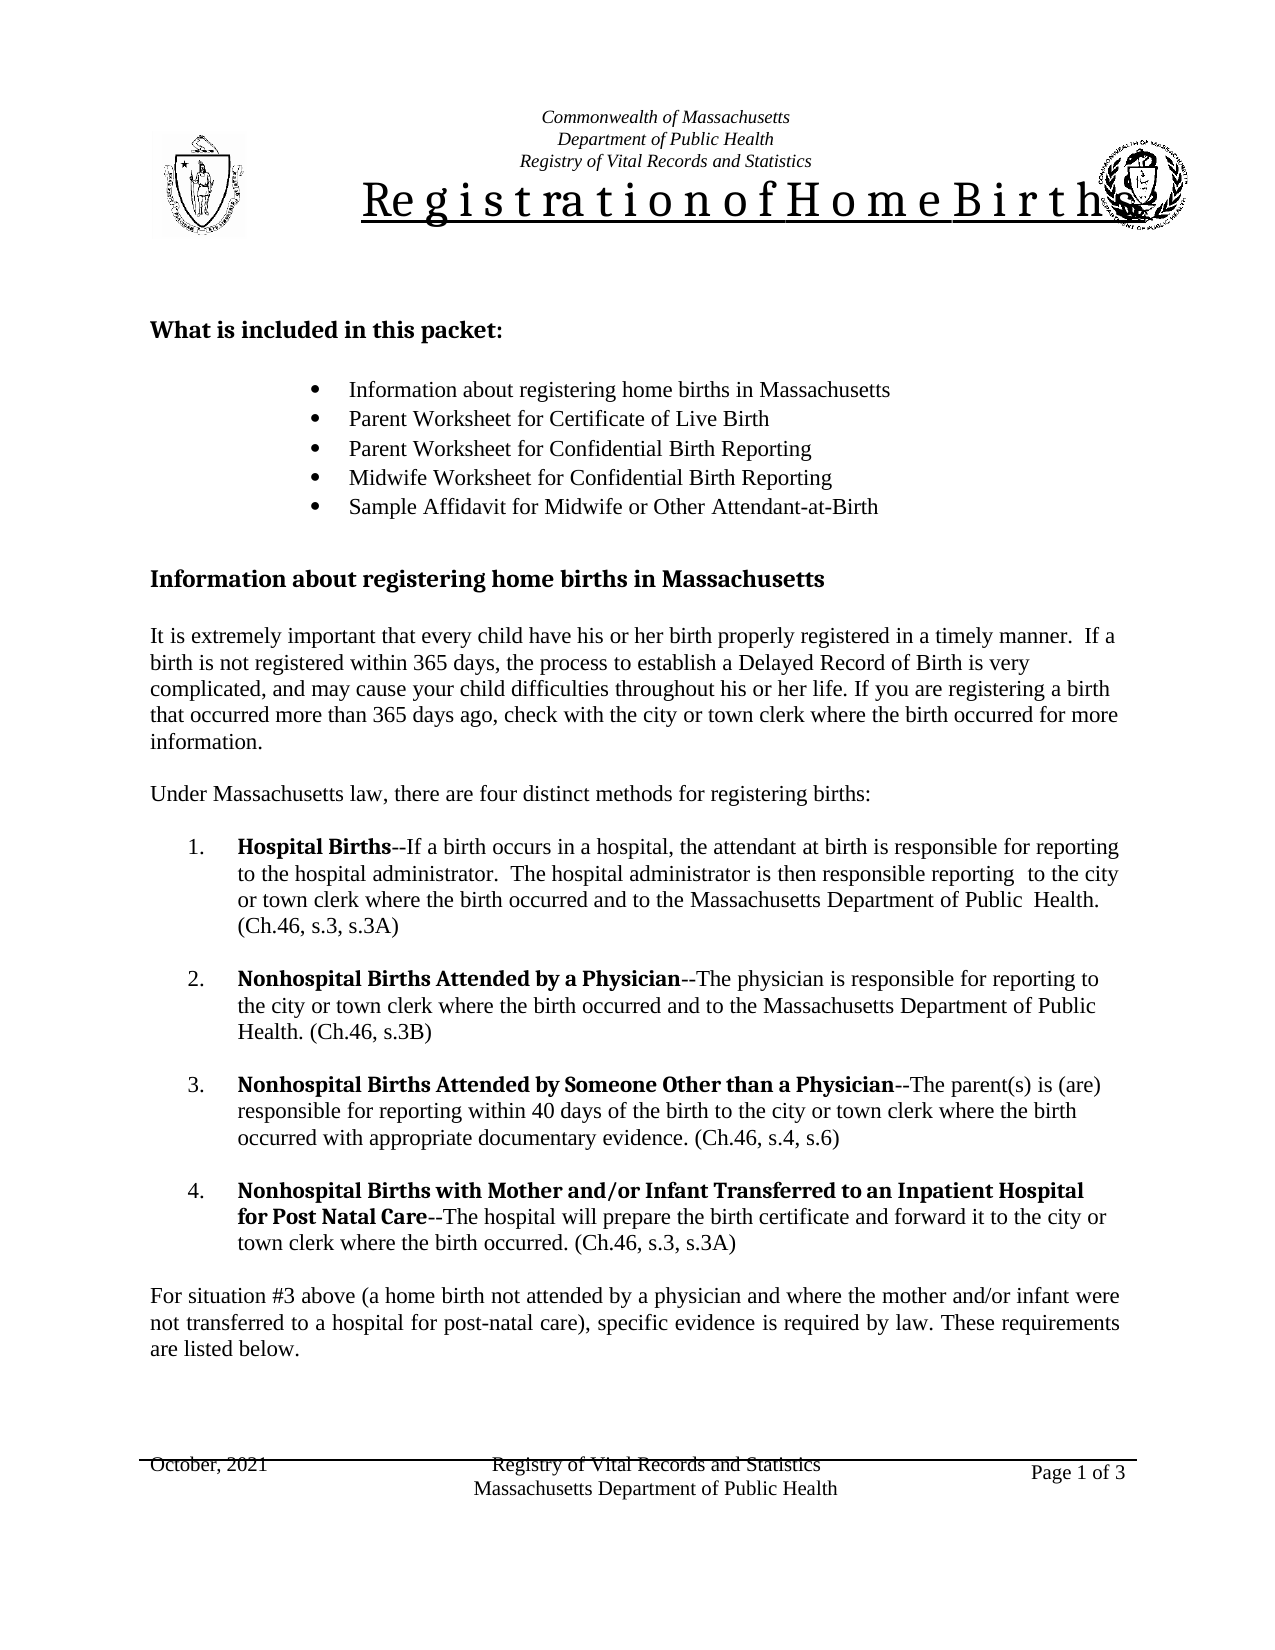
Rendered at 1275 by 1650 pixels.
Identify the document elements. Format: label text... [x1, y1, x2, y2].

text Re g i s t ra t i o n o f H o m e B i r t h s [271, 172, 1198, 229]
text It is extremely important that every child have his or her birth properly registered in a timely manner. If a birth is not registered within 365 days, the process to establish a Delayed Record of Birth is very complicated, and may cause your child difficulties throughout his or her life. If you are registering a birth that occurred more than 365 days ago, check with the city or town clerk where the birth occurred for more information. [150, 622, 1125, 754]
list Midwife Worksheet for Confidential Birth Reporting [311, 464, 1198, 490]
list Sample Affidavit for Midwife or Other Attendant-at-Birth [311, 493, 1198, 519]
list Parent Worksheet for Confidential Birth Reporting [311, 434, 1198, 461]
text October, 2021 Registry of Vital Records and Statistics Massachusetts Department of Public Health [150, 1452, 839, 1500]
picture [1098, 140, 1188, 172]
picture [152, 131, 248, 239]
list Nonhospital Births Attended by Someone Other than a Physician--The parent(s) is (are) responsible for reporting within 40 days of the birth to the city or town clerk where the birth occurred with appropriate documentary evidence. (Ch.46, s.4, s.6) [187, 1071, 1122, 1150]
list Nonhospital Births Attended by a Physician--The physician is responsible for reporting to the city or town clerk where the birth occurred and to the Massachusetts Department of Public Health. (Ch.46, s.3B) [187, 965, 1115, 1044]
list Hospital Births--If a birth occurs in a hospital, the attendant at birth is responsible for reporting to the hospital administrator. The hospital administrator is then responsible reporting to the city or town clerk where the birth occurred and to the Massachusetts Department of Public Health. (Ch.46, s.3, s.3A) [187, 833, 1125, 939]
list Parent Worksheet for Certificate of Live Birth [311, 405, 1198, 432]
list Nonhospital Births with Mother and/or Infant Transferred to an Inpatient Hospital for Post Natal Care--The hospital will prepare the birth certificate and forward it to the city or town clerk where the birth occurred. (Ch.46, s.3, s.3A) [187, 1177, 1117, 1256]
text For situation #3 above (a home birth not attended by a physician and where the mother and/or infant were not transferred to a hospital for post-natal care), specific evidence is required by law. These requirements are listed below. [150, 1282, 1120, 1361]
subtitle What is included in this packet: [150, 316, 1198, 345]
text Registry of Vital Records and Statistics [518, 149, 813, 171]
text Commonwealth of Massachusetts Department of Public Health [518, 106, 813, 149]
text Information about registering home births in Massachusetts [150, 565, 1198, 594]
list Information about registering home births in Massachusetts [311, 376, 1198, 402]
text Under Massachusetts law, there are four distinct methods for registering births: [150, 781, 1198, 807]
text Page 1 of 3 [1031, 1460, 1198, 1484]
